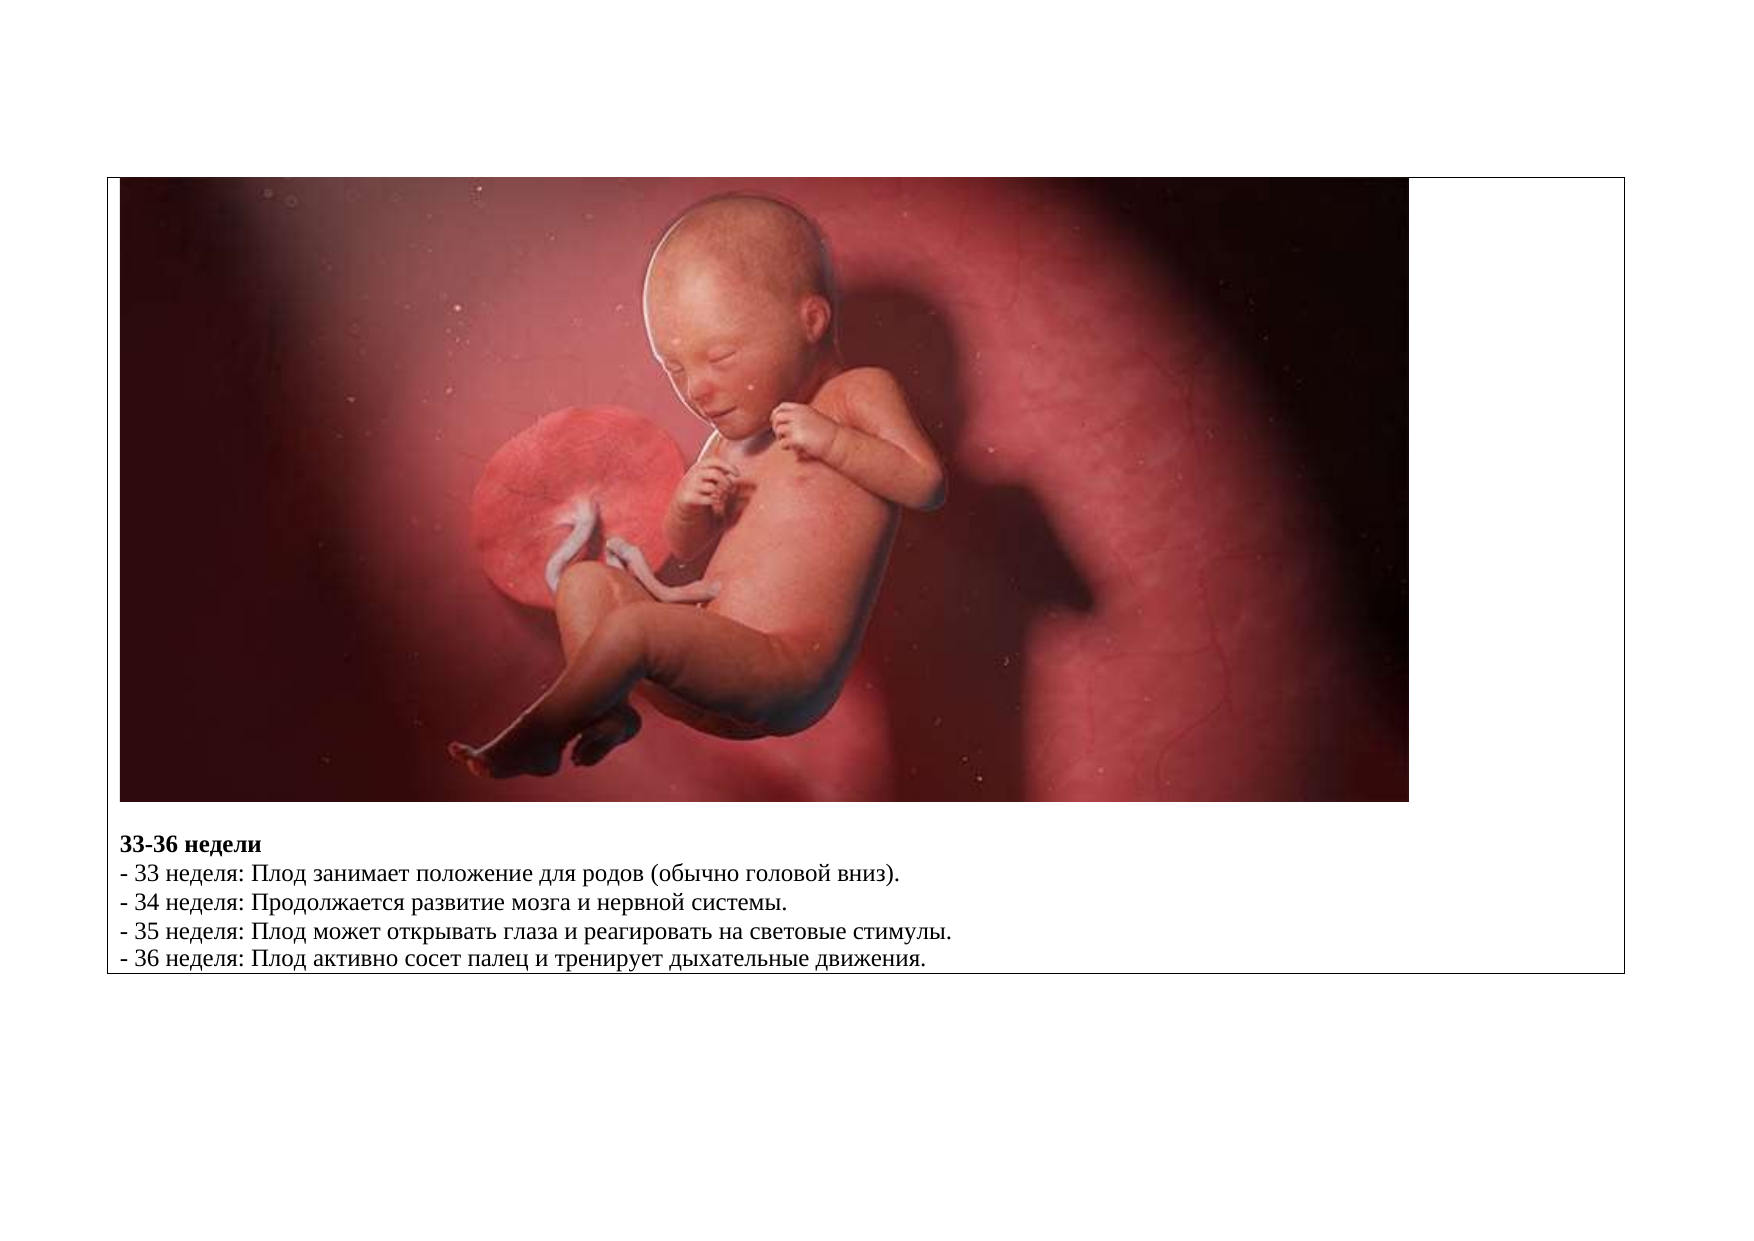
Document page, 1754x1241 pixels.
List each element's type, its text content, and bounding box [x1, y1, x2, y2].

table_header 33-36 недели 33 неделя: Плод занимает положение для родов (обычно головой вниз). 34 неделя: Продолжается развитие мозга и нервной системы. 35 неделя: Плод может открывать глаза и реагировать на световые стимулы. 36 неделя: Плод активно сосет палец и тренирует дыхательные движения. [108, 178, 1624, 973]
picture [119, 177, 1409, 802]
